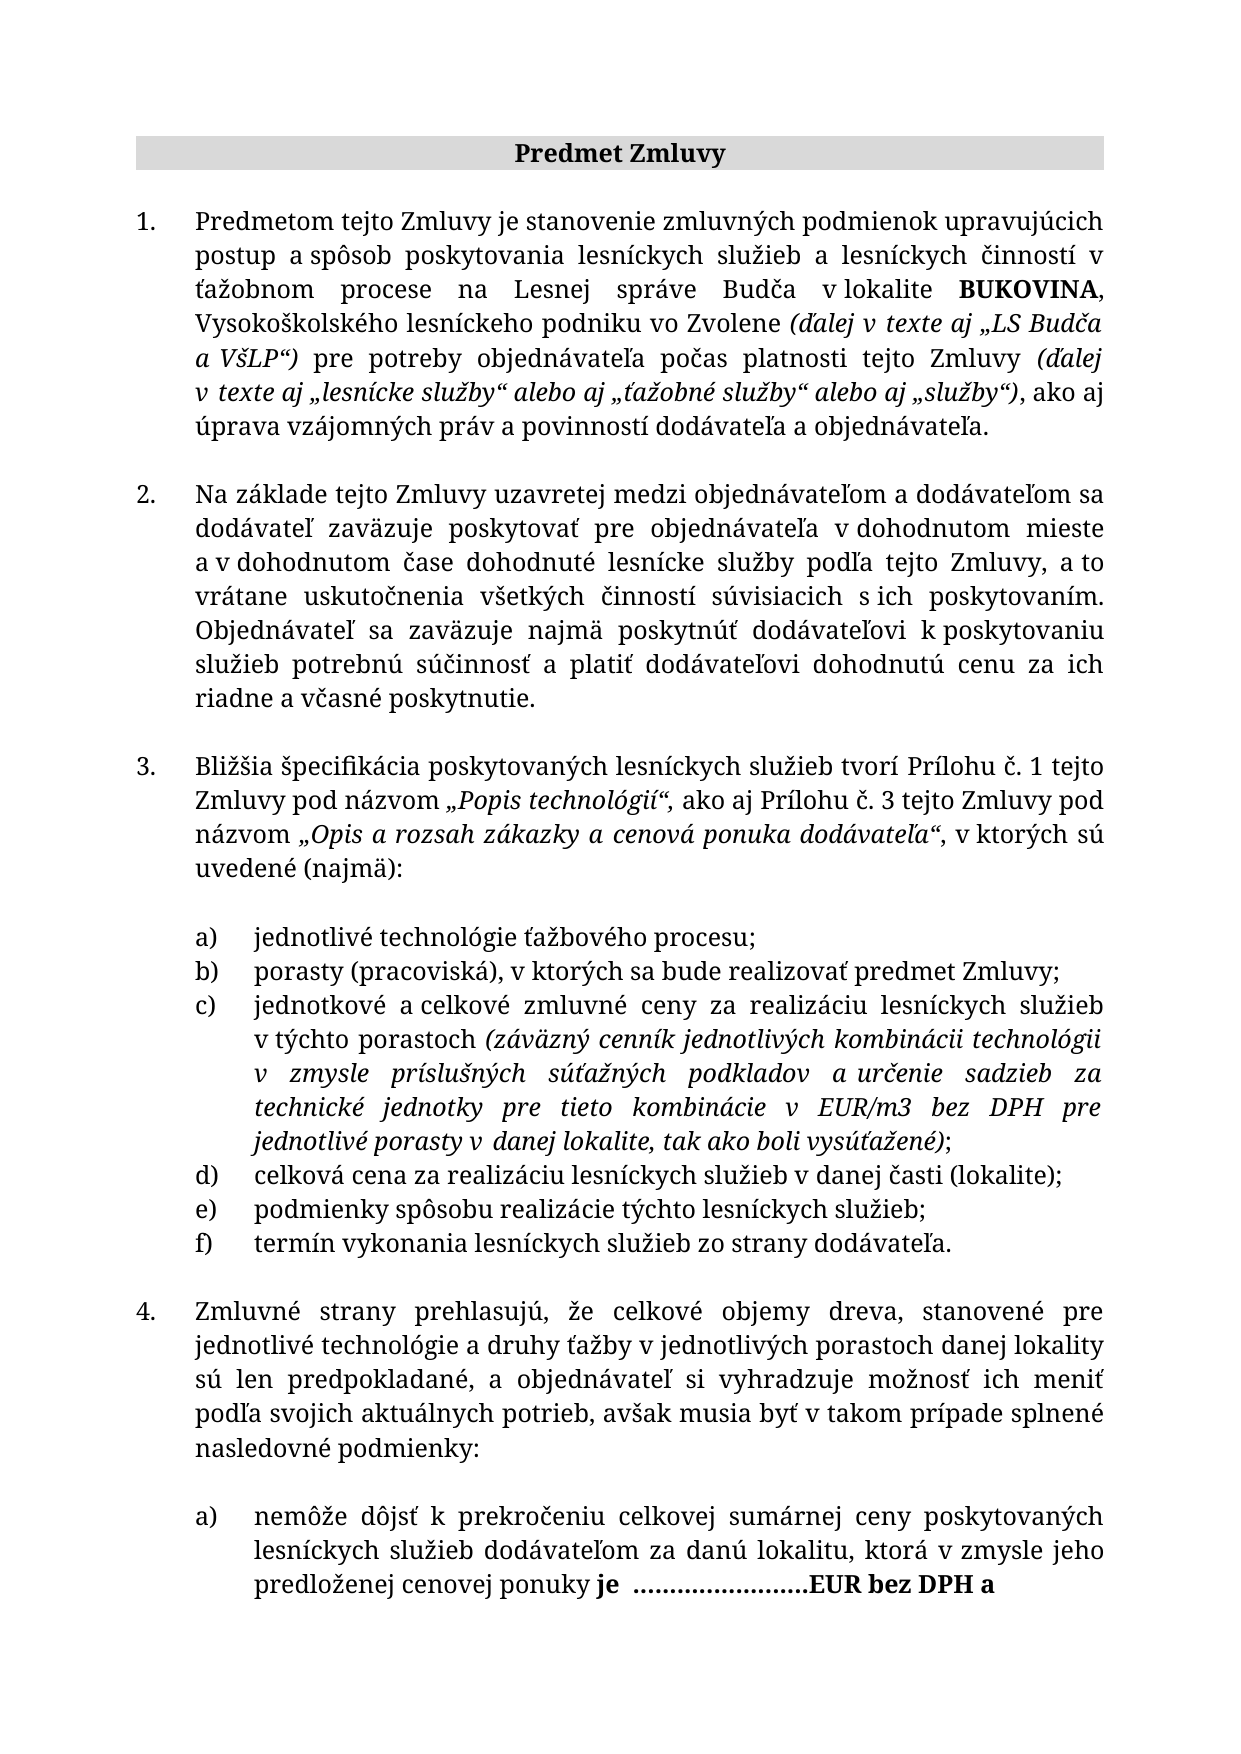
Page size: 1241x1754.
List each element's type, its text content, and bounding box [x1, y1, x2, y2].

list jednotlivé technológie ťažbového procesu; [195, 919, 1104, 953]
list celková cena za realizáciu lesníckych služieb v danej časti (lokalite); [195, 1158, 1104, 1192]
list Predmetom tejto Zmluvy je stanovenie zmluvných podmienok upravujúcich postup a spôsob poskytovania lesníckych služieb a lesníckych činností v ťažobnom procese na Lesnej správe Budča v lokalite BUKOVINA, Vysokoškolského lesníckeho podniku vo Zvolene (ďalej v texte aj „LS Budča a VšLP“) pre potreby objednávateľa počas platnosti tejto Zmluvy (ďalej v texte aj „lesnícke služby“ alebo aj „ťažobné služby“ alebo aj „služby“), ako aj úprava vzájomných práv a povinností dodávateľa a objednávateľa. [136, 204, 1104, 442]
list Zmluvné strany prehlasujú, že celkové objemy dreva, stanovené pre jednotlivé technológie a druhy ťažby v jednotlivých porastoch danej lokality sú len predpokladané, a objednávateľ si vyhradzuje možnosť ich meniť podľa svojich aktuálnych potrieb, avšak musia byť v takom prípade splnené nasledovné podmienky: [136, 1294, 1104, 1464]
list Bližšia špecifikácia poskytovaných lesníckych služieb tvorí Prílohu č. 1 tejto Zmluvy pod názvom „Popis technológií“, ako aj Prílohu č. 3 tejto Zmluvy pod názvom „Opis a rozsah zákazky a cenová ponuka dodávateľa“, v ktorých sú uvedené (najmä): [136, 749, 1104, 885]
list jednotkové a celkové zmluvné ceny za realizáciu lesníckych služieb v týchto porastoch (záväzný cenník jednotlivých kombinácii technológii v zmysle príslušných súťažných podkladov a určenie sadzieb za technické jednotky pre tieto kombinácie v EUR/m3 bez DPH pre jednotlivé porasty v danej lokalite, tak ako boli vysúťažené); [195, 987, 1104, 1158]
list porasty (pracoviská), v ktorých sa bude realizovať predmet Zmluvy; [195, 953, 1104, 987]
subtitle Predmet Zmluvy [136, 136, 1104, 170]
list termín vykonania lesníckych služieb zo strany dodávateľa. [195, 1226, 1104, 1260]
list nemôže dôjsť k prekročeniu celkovej sumárnej ceny poskytovaných lesníckych služieb dodávateľom za danú lokalitu, ktorá v zmysle jeho predloženej cenovej ponuky je ........................EUR bez DPH a [195, 1498, 1104, 1601]
list Na základe tejto Zmluvy uzavretej medzi objednávateľom a dodávateľom sa dodávateľ zaväzuje poskytovať pre objednávateľa v dohodnutom mieste a v dohodnutom čase dohodnuté lesnícke služby podľa tejto Zmluvy, a to vrátane uskutočnenia všetkých činností súvisiacich s ich poskytovaním. Objednávateľ sa zaväzuje najmä poskytnúť dodávateľovi k poskytovaniu služieb potrebnú súčinnosť a platiť dodávateľovi dohodnutú cenu za ich riadne a včasné poskytnutie. [136, 476, 1104, 715]
list podmienky spôsobu realizácie týchto lesníckych služieb; [195, 1192, 1104, 1226]
